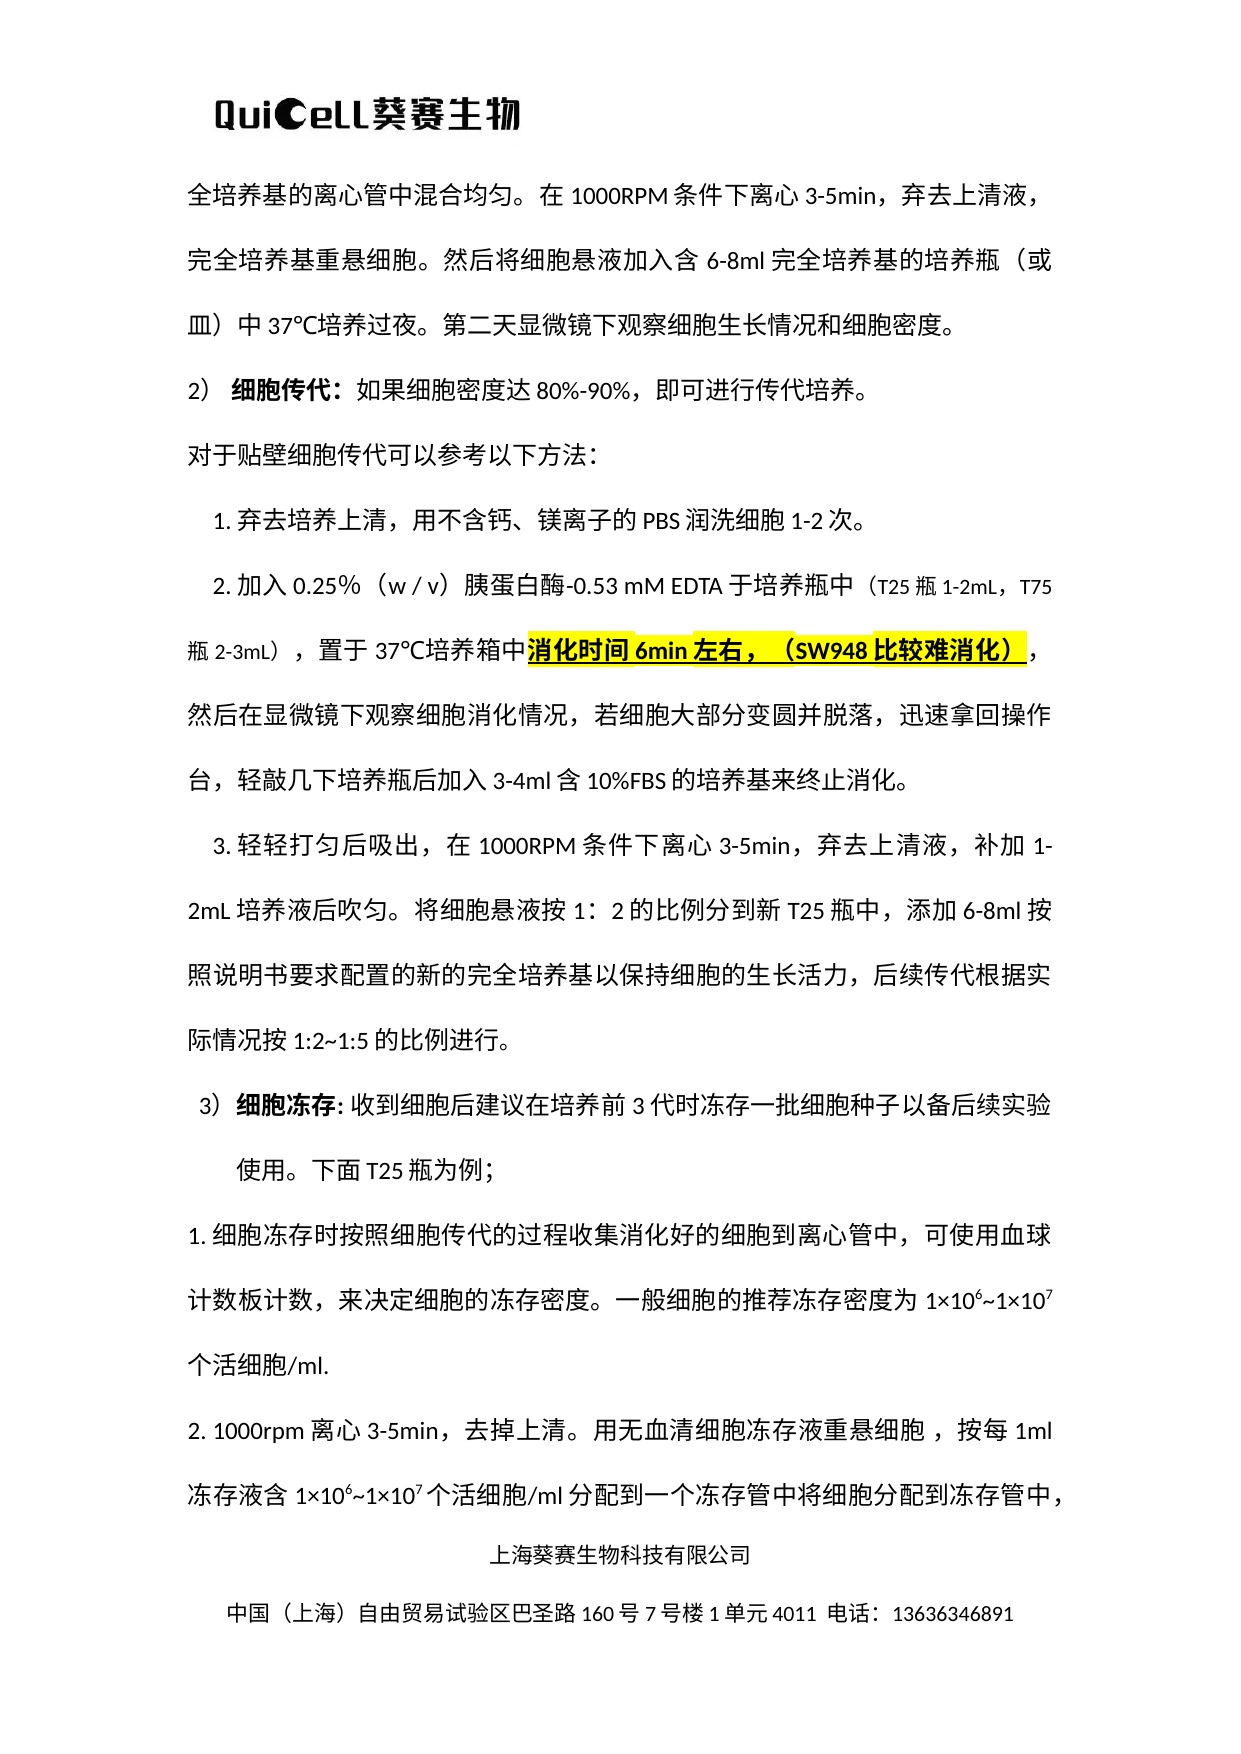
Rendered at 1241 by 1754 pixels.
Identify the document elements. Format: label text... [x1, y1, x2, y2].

list 弃去培养上清，用不含钙、镁离子的PBS润洗细胞1-2次。 [187, 486, 1053, 551]
picture [203, 38, 537, 161]
list 将含有1mL细胞悬液的冻存管在37℃水浴中迅速摇晃解冻，加入到含4-6mL完全培养基的离心管中混合均匀。在1000RPM条件下离心3-5min，弃去上清液，完全培养基重悬细胞。然后将细胞悬液加入含6-8ml完全培养基的培养瓶（或皿）中37℃培养过夜。第二天显微镜下观察细胞生长情况和细胞密度。 [187, 161, 1053, 356]
list 轻轻打匀后吸出，在1000RPM条件下离心3-5min，弃去上清液，补加1-2mL培养液后吹匀。将细胞悬液按1：2的比例分到新T25瓶中，添加6-8ml按照说明书要求配置的新的完全培养基以保持细胞的生长活力，后续传代根据实际情况按1:2~1:5的比例进行。 [187, 811, 1053, 1071]
list 细胞冻存时按照细胞传代的过程收集消化好的细胞到离心管中，可使用血球计数板计数，来决定细胞的冻存密度。一般细胞的推荐冻存密度为1×106~1×107个活细胞/ml. [187, 1201, 1053, 1396]
text 对于贴壁细胞传代可以参考以下方法： [187, 421, 1053, 486]
list 加入0.25％（w / v）胰蛋白酶-0.53 mM EDTA于培养瓶中（T25瓶1-2mL，T75瓶2-3mL），置于37℃培养箱中消化时间6min左右，（SW948比较难消化），然后在显微镜下观察细胞消化情况，若细胞大部分变圆并脱落，迅速拿回操作台，轻敲几下培养瓶后加入3-4ml含10%FBS的培养基来终止消化。 [187, 551, 1053, 811]
list 1000rpm离心3-5min，去掉上清。用无血清细胞冻存液重悬细胞 ，按每1ml冻存液含1×106~1×107个活细胞/ml分配到一个冻存管中将细胞分配到冻存管中，标注好名称、代数、日期等信息。 [187, 1396, 1053, 1526]
list 细胞冻存: 收到细胞后建议在培养前3代时冻存一批细胞种子以备后续实验使用。下面T25瓶为例； [198, 1071, 1053, 1201]
list 细胞传代：如果细胞密度达80%-90%，即可进行传代培养。 [187, 356, 1053, 421]
